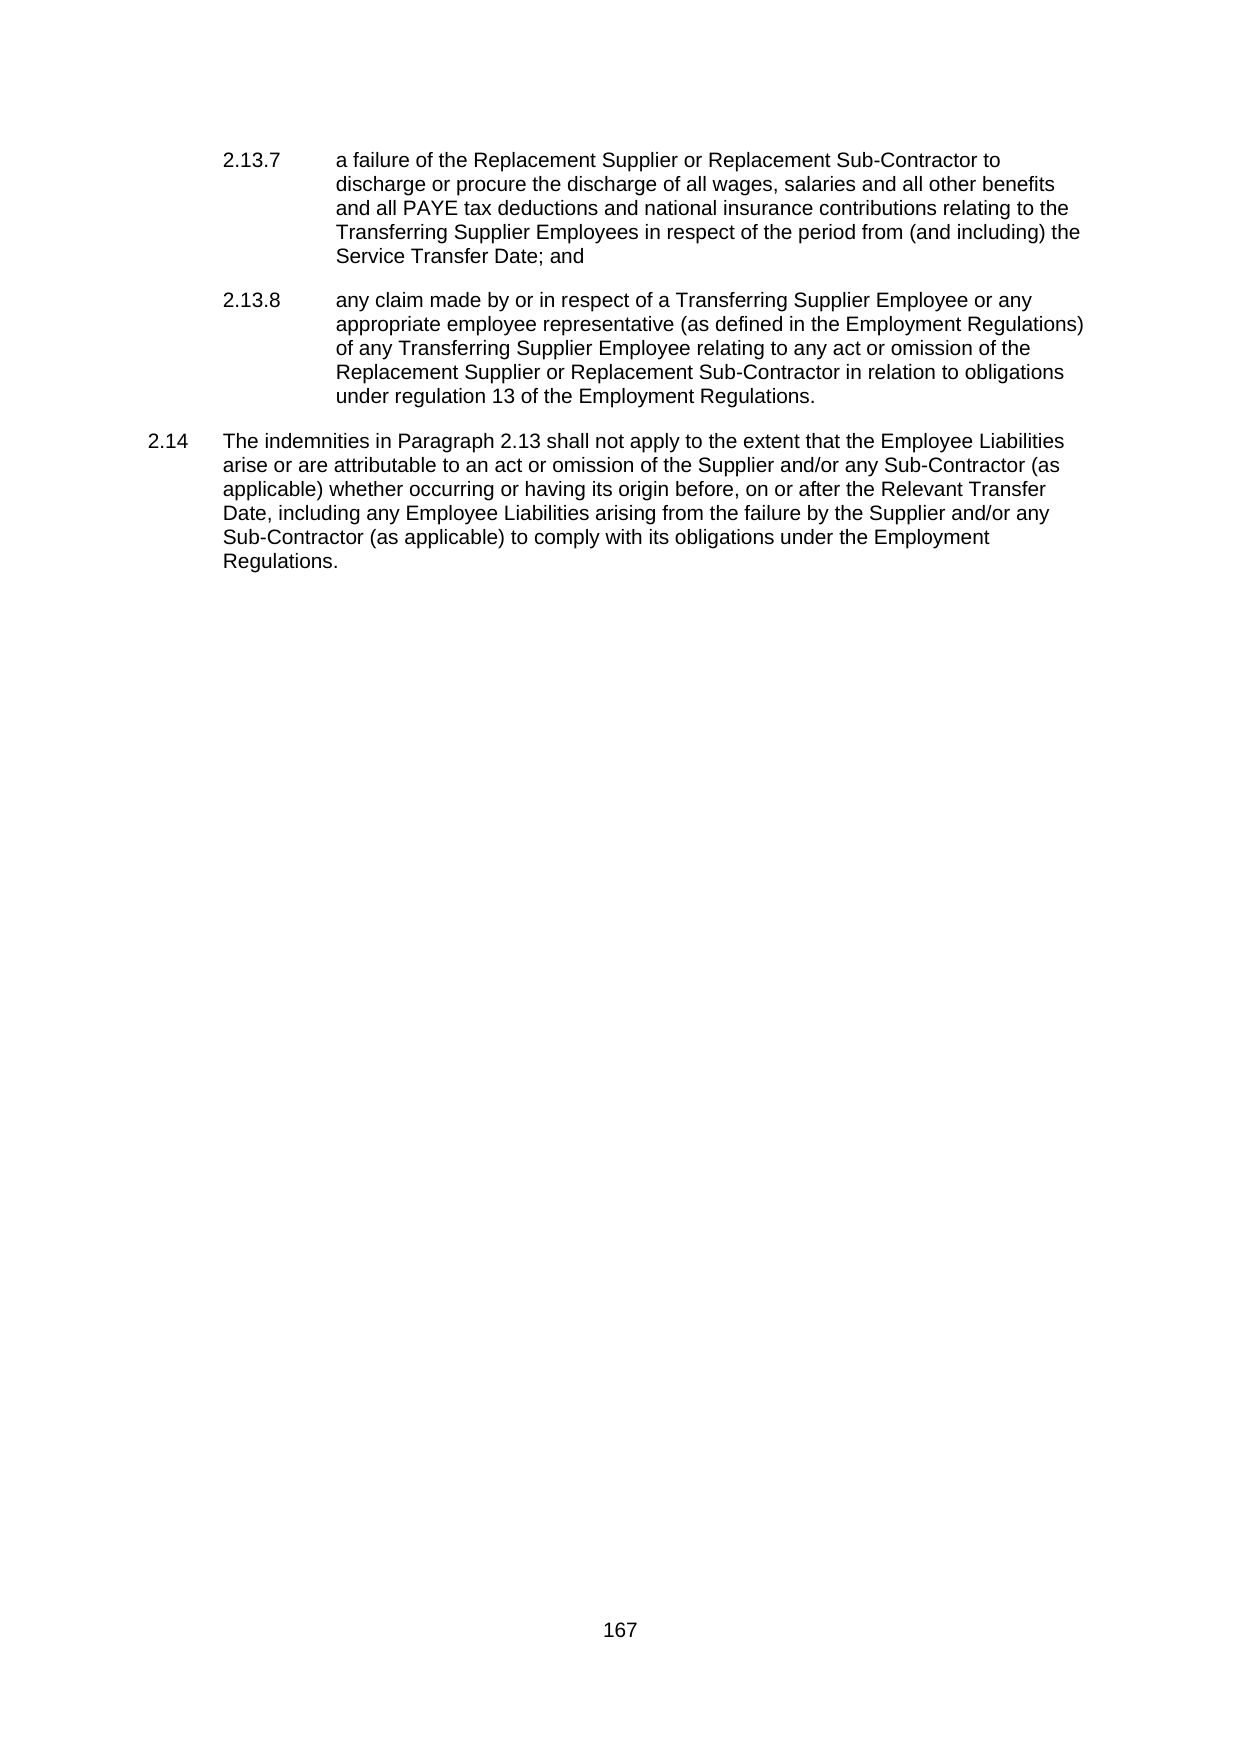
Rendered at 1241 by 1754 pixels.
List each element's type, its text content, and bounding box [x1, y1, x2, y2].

list The indemnities in Paragraph 2.13 shall not apply to the extent that the Employee Liabilities arise or are attributable to an act or omission of the Supplier and/or any Sub-Contractor (as applicable) whether occurring or having its origin before, on or after the Relevant Transfer Date, including any Employee Liabilities arising from the failure by the Supplier and/or any Sub-Contractor (as applicable) to comply with its obligations under the Employment Regulations. [148, 429, 1092, 573]
list any claim made by or in respect of a Transferring Supplier Employee or any appropriate employee representative (as defined in the Employment Regulations) of any Transferring Supplier Employee relating to any act or omission of the Replacement Supplier or Replacement Sub-Contractor in relation to obligations under regulation 13 of the Employment Regulations. [223, 288, 1092, 408]
list a failure of the Replacement Supplier or Replacement Sub-Contractor to discharge or procure the discharge of all wages, salaries and all other benefits and all PAYE tax deductions and national insurance contributions relating to the Transferring Supplier Employees in respect of the period from (and including) the Service Transfer Date; and [223, 148, 1092, 267]
